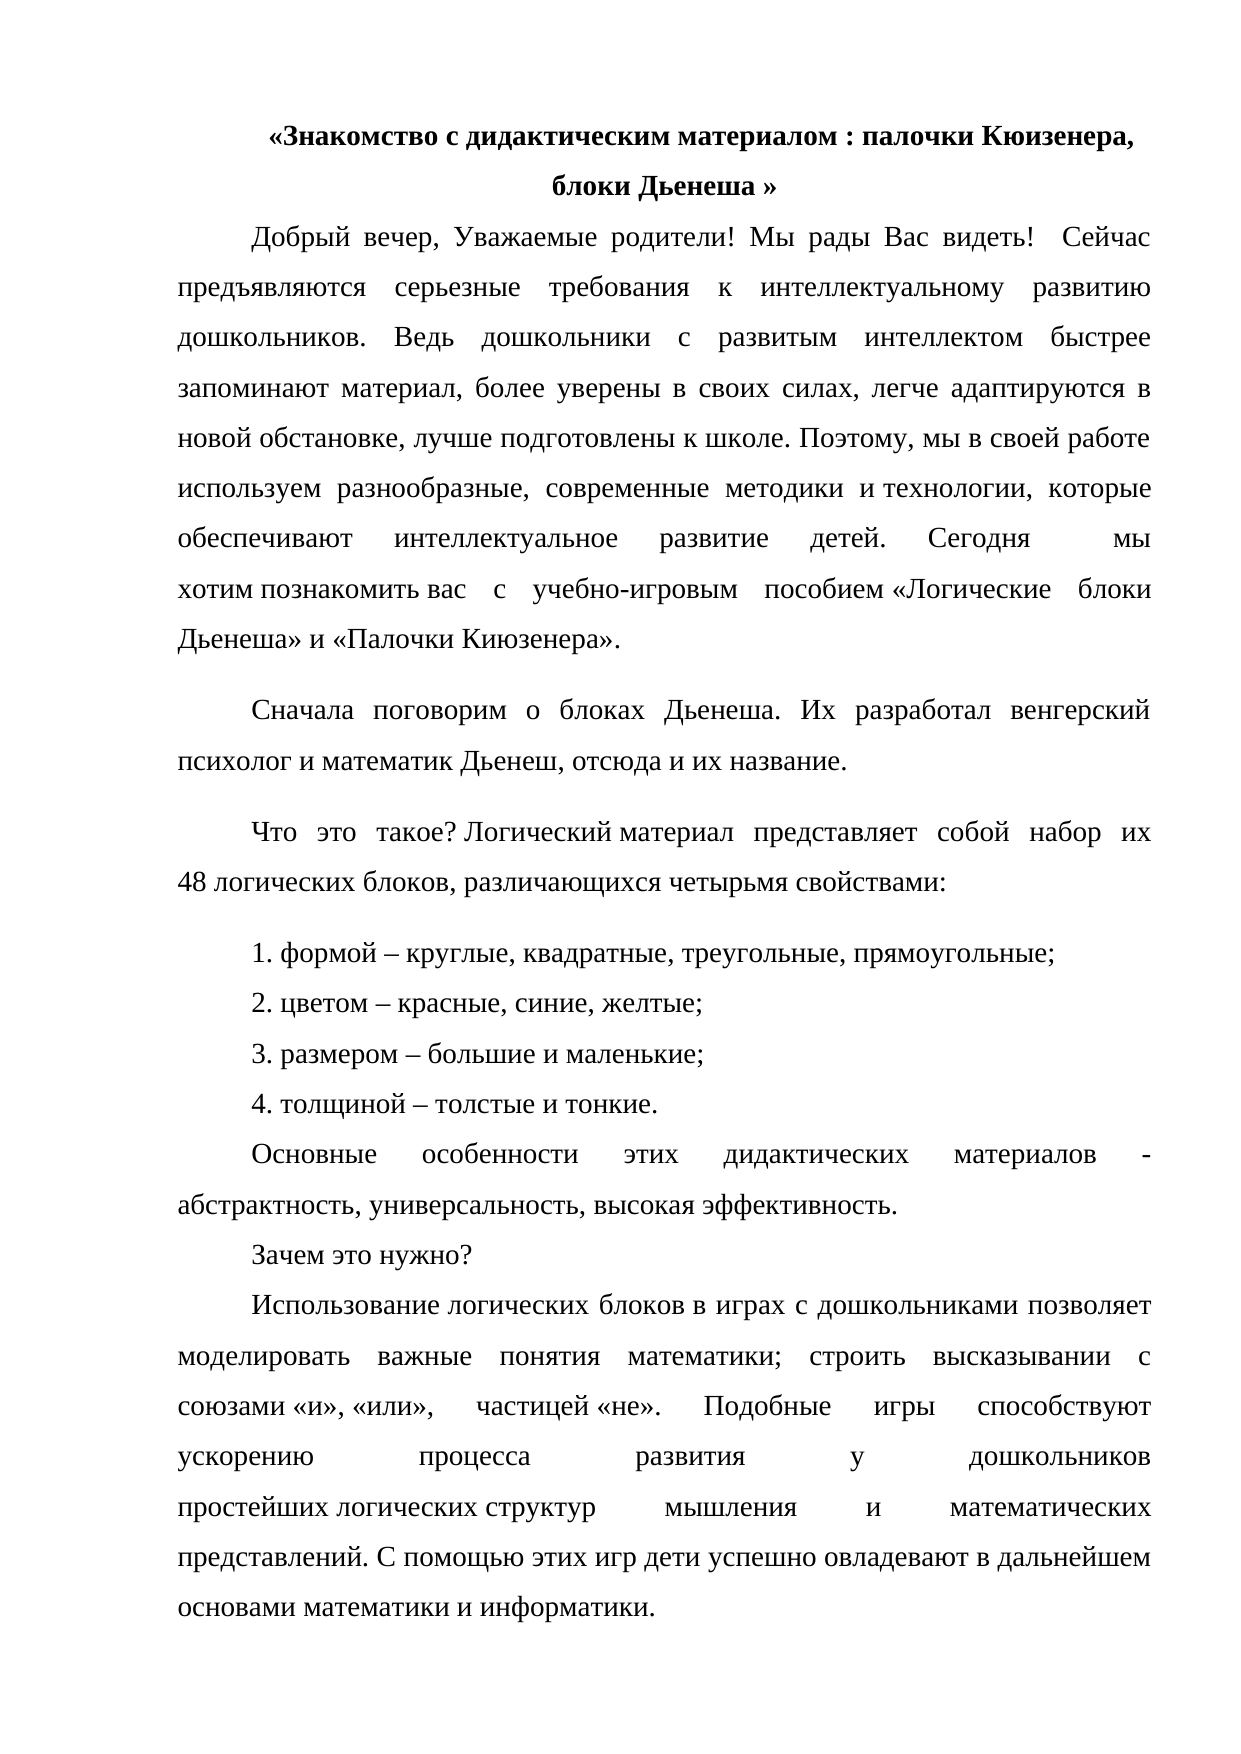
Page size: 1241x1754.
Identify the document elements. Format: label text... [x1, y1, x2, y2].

text Использование логических блоков в играх с дошкольниками позволяет моделировать важные понятия математики; строить высказывании с союзами «и», «или», частицей «не». Подобные игры способствуют ускорению процесса развития у дошкольников простейших логических структур мышления и математических представлений. С помощью этих игр дети успешно овладевают в дальнейшем основами математики и информатики. [177, 1287, 1152, 1623]
text Основные особенности этих дидактических материалов - абстрактность, универсальность, высокая эффективность. [177, 1137, 1152, 1220]
text 2. цветом – красные, синие, желтые; [177, 986, 1152, 1019]
text 1. формой – круглые, квадратные, треугольные, прямоугольные; [177, 935, 1152, 969]
text Зачем это нужно? [177, 1237, 1152, 1271]
text 4. толщиной – толстые и тонкие. [177, 1086, 1152, 1120]
text Добрый вечер, Уважаемые родители! Мы рады Вас видеть! Сейчас предъявляются серьезные требования к интеллектуальному развитию дошкольников. Ведь дошкольники с развитым интеллектом быстрее запоминают материал, более уверены в своих силах, легче адаптируются в новой обстановке, лучше подготовлены к школе. Поэтому, мы в своей работе используем разнообразные, современные методики и технологии, которые обеспечивают интеллектуальное развитие детей. Сегодня мы хотим познакомить вас с учебно-игровым пособием «Логические блоки Дьенеша» и «Палочки Киюзенера». [177, 219, 1152, 655]
text «Знакомство с дидактическим материалом : палочки Кюизенера, блоки Дьенеша » [177, 118, 1152, 202]
text Сначала поговорим о блоках Дьенеша. Их разработал венгерский психолог и математик Дьенеш, отсюда и их название. [177, 692, 1152, 776]
text Что это такое? Логический материал представляет собой набор их 48 логических блоков, различающихся четырьмя свойствами: [177, 814, 1152, 898]
text 3. размером – большие и маленькие; [177, 1036, 1152, 1069]
